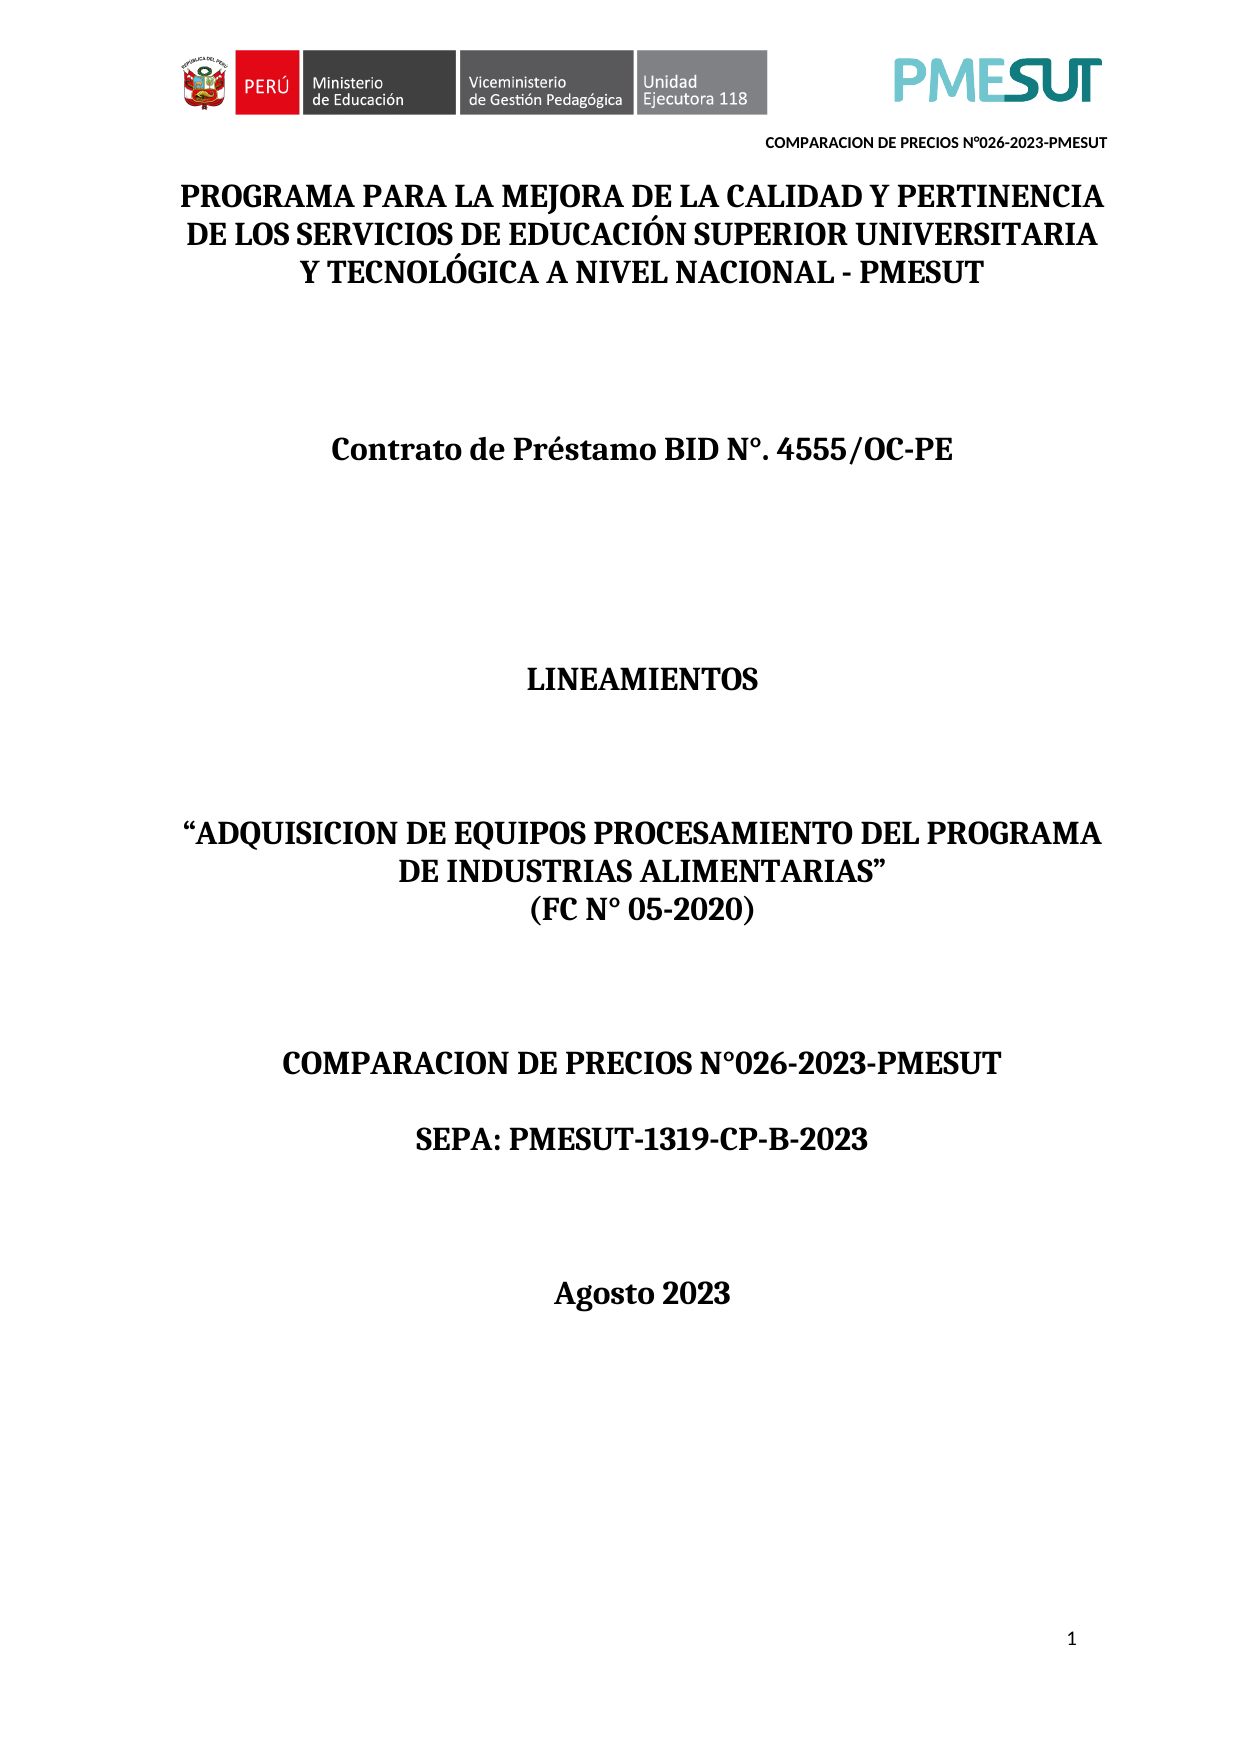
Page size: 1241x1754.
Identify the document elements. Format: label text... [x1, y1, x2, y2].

text Contrato de Préstamo BID N°. 4555/OC-PE [177, 431, 1107, 469]
picture [886, 56, 1108, 105]
text COMPARACION DE PRECIOS N°026-2023-PMESUT [177, 1044, 1107, 1082]
text Agosto 2023 [177, 1274, 1107, 1312]
text SEPA: PMESUT-1319-CP-B-2023 [177, 1121, 1107, 1159]
text “ADQUISICION DE EQUIPOS PROCESAMIENTO DEL PROGRAMA DE INDUSTRIAS ALIMENTARIAS” [177, 814, 1107, 891]
text PROGRAMA PARA LA MEJORA DE LA CALIDAD Y PERTINENCIA DE LOS SERVICIOS DE EDUCACIÓN SUPERIOR UNIVERSITARIA Y TECNOLÓGICA A NIVEL NACIONAL - PMESUT [177, 177, 1107, 292]
text LINEAMIENTOS [177, 661, 1107, 699]
picture [175, 46, 772, 119]
text (FC N° 05-2020) [177, 891, 1107, 929]
